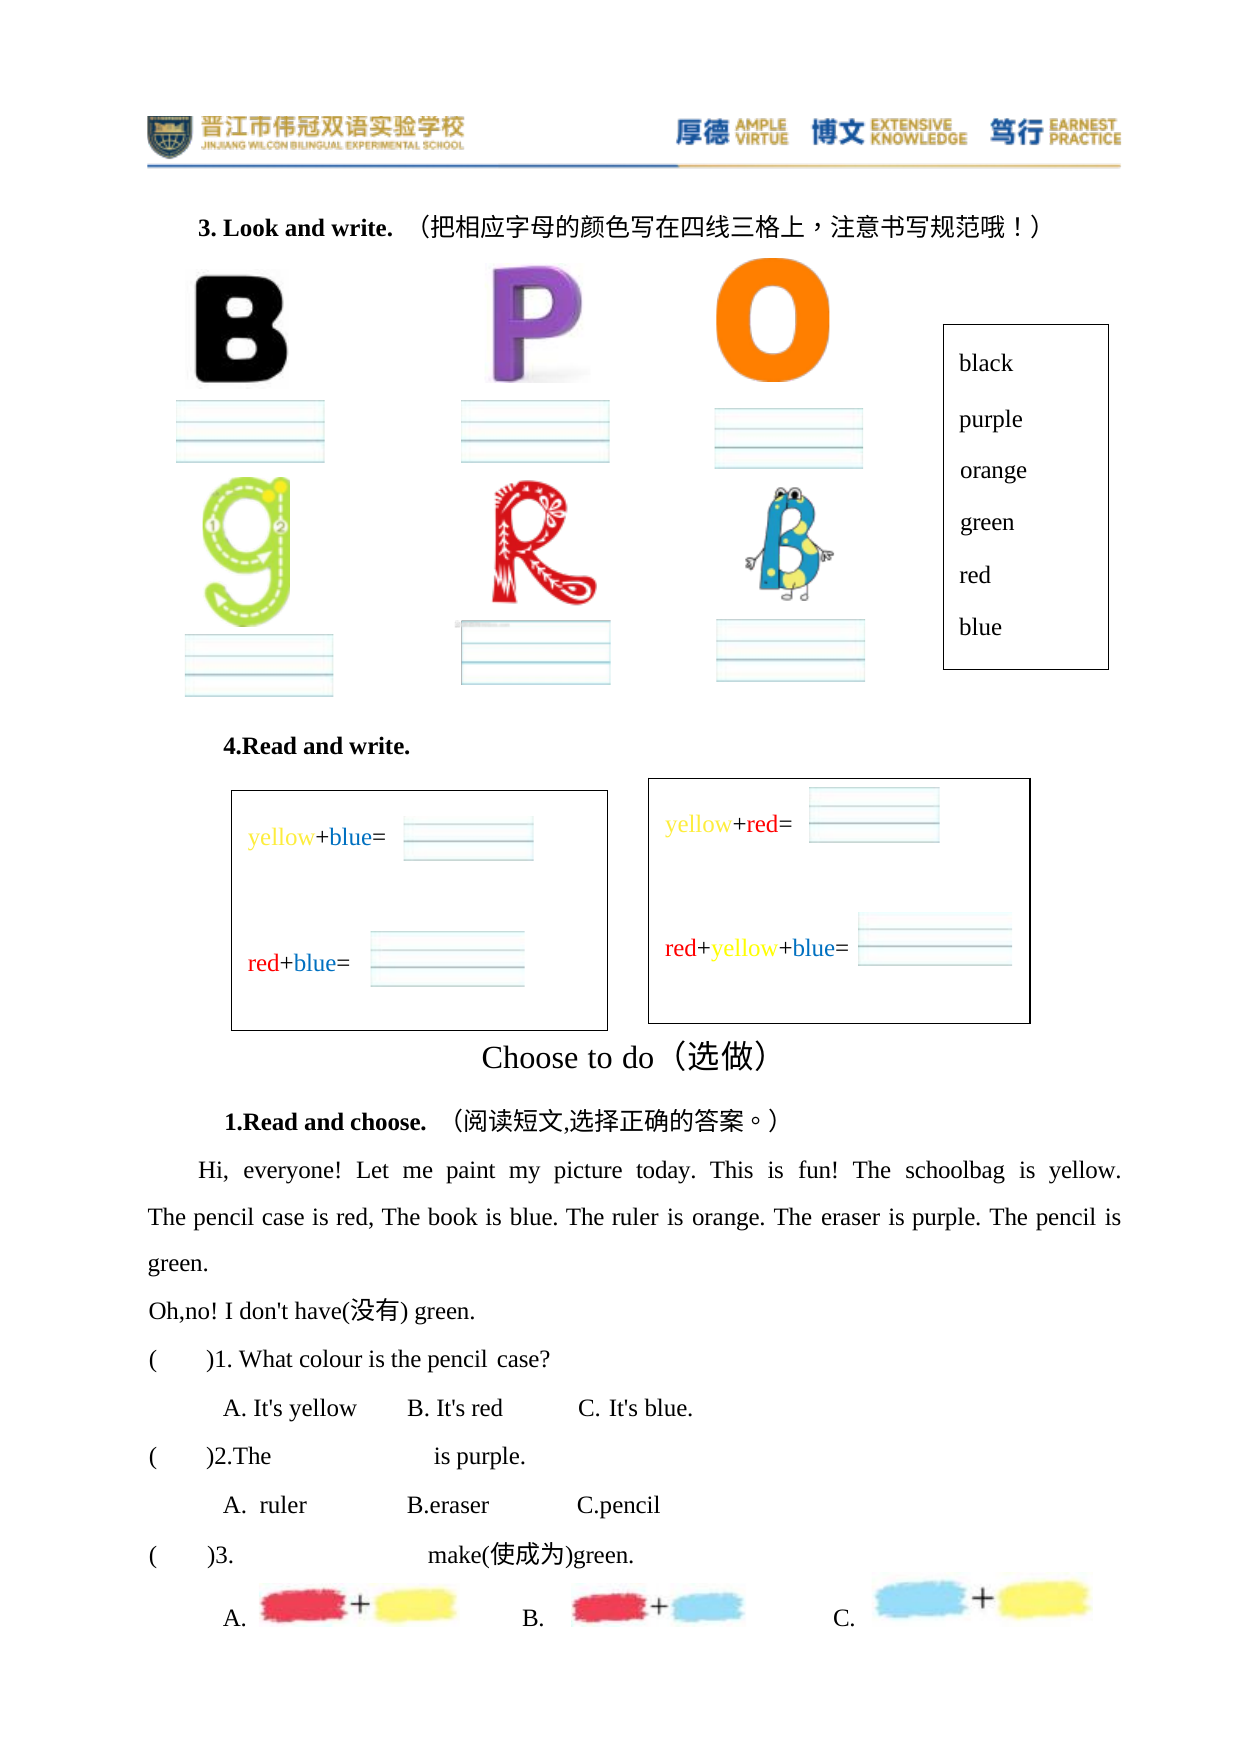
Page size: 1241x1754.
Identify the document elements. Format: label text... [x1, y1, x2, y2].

picture [370, 931, 525, 987]
text 1.Read and choose. （阅读短文,选择正确的答案。） [224, 1106, 1122, 1136]
picture [184, 634, 334, 697]
picture [454, 479, 611, 685]
text A. It's yellow B. It's red C. It's blue. [223, 1398, 1122, 1421]
picture [809, 787, 940, 843]
picture [858, 912, 1013, 966]
text ( )3. make(使成为)green. [148, 1540, 1122, 1570]
table_header yellow+red= [649, 779, 801, 887]
text ( )1. What colour is the pencil case? [148, 1349, 1122, 1372]
text 4.Read and write. [223, 737, 1122, 759]
picture [484, 263, 591, 383]
picture [571, 1583, 747, 1627]
picture [871, 1572, 1093, 1627]
picture [744, 486, 835, 601]
text Oh,no! I don't have(没有) green. [148, 1295, 1122, 1325]
picture [258, 1583, 460, 1627]
picture [716, 258, 830, 382]
table_header [801, 779, 1029, 887]
table_cell [854, 887, 1029, 1023]
picture [461, 400, 610, 463]
text ( )2.The is purple. [148, 1446, 1122, 1469]
text 3. Look and write. （把相应字母的颜色写在四线三格上，注意书写规范哦！） [198, 212, 1122, 243]
picture [184, 269, 290, 389]
picture [716, 619, 866, 682]
picture [176, 400, 325, 463]
picture [202, 477, 290, 627]
picture [147, 116, 1122, 170]
text Choose to do（选做） [481, 1035, 1122, 1076]
table_cell red+yellow+blue= [649, 887, 854, 1023]
picture [403, 816, 534, 861]
text Hi, everyone! Let me paint my picture today. This is fun! The schoolbag is yellow. The pencil case is red, The book is blue. The ruler is orange. The eraser is purple. The pencil is green. [147, 1155, 1122, 1277]
table_header black purple orange green red blue [944, 325, 1108, 669]
picture [714, 408, 864, 469]
text A. ruler B.eraser C.pencil [223, 1495, 1122, 1518]
